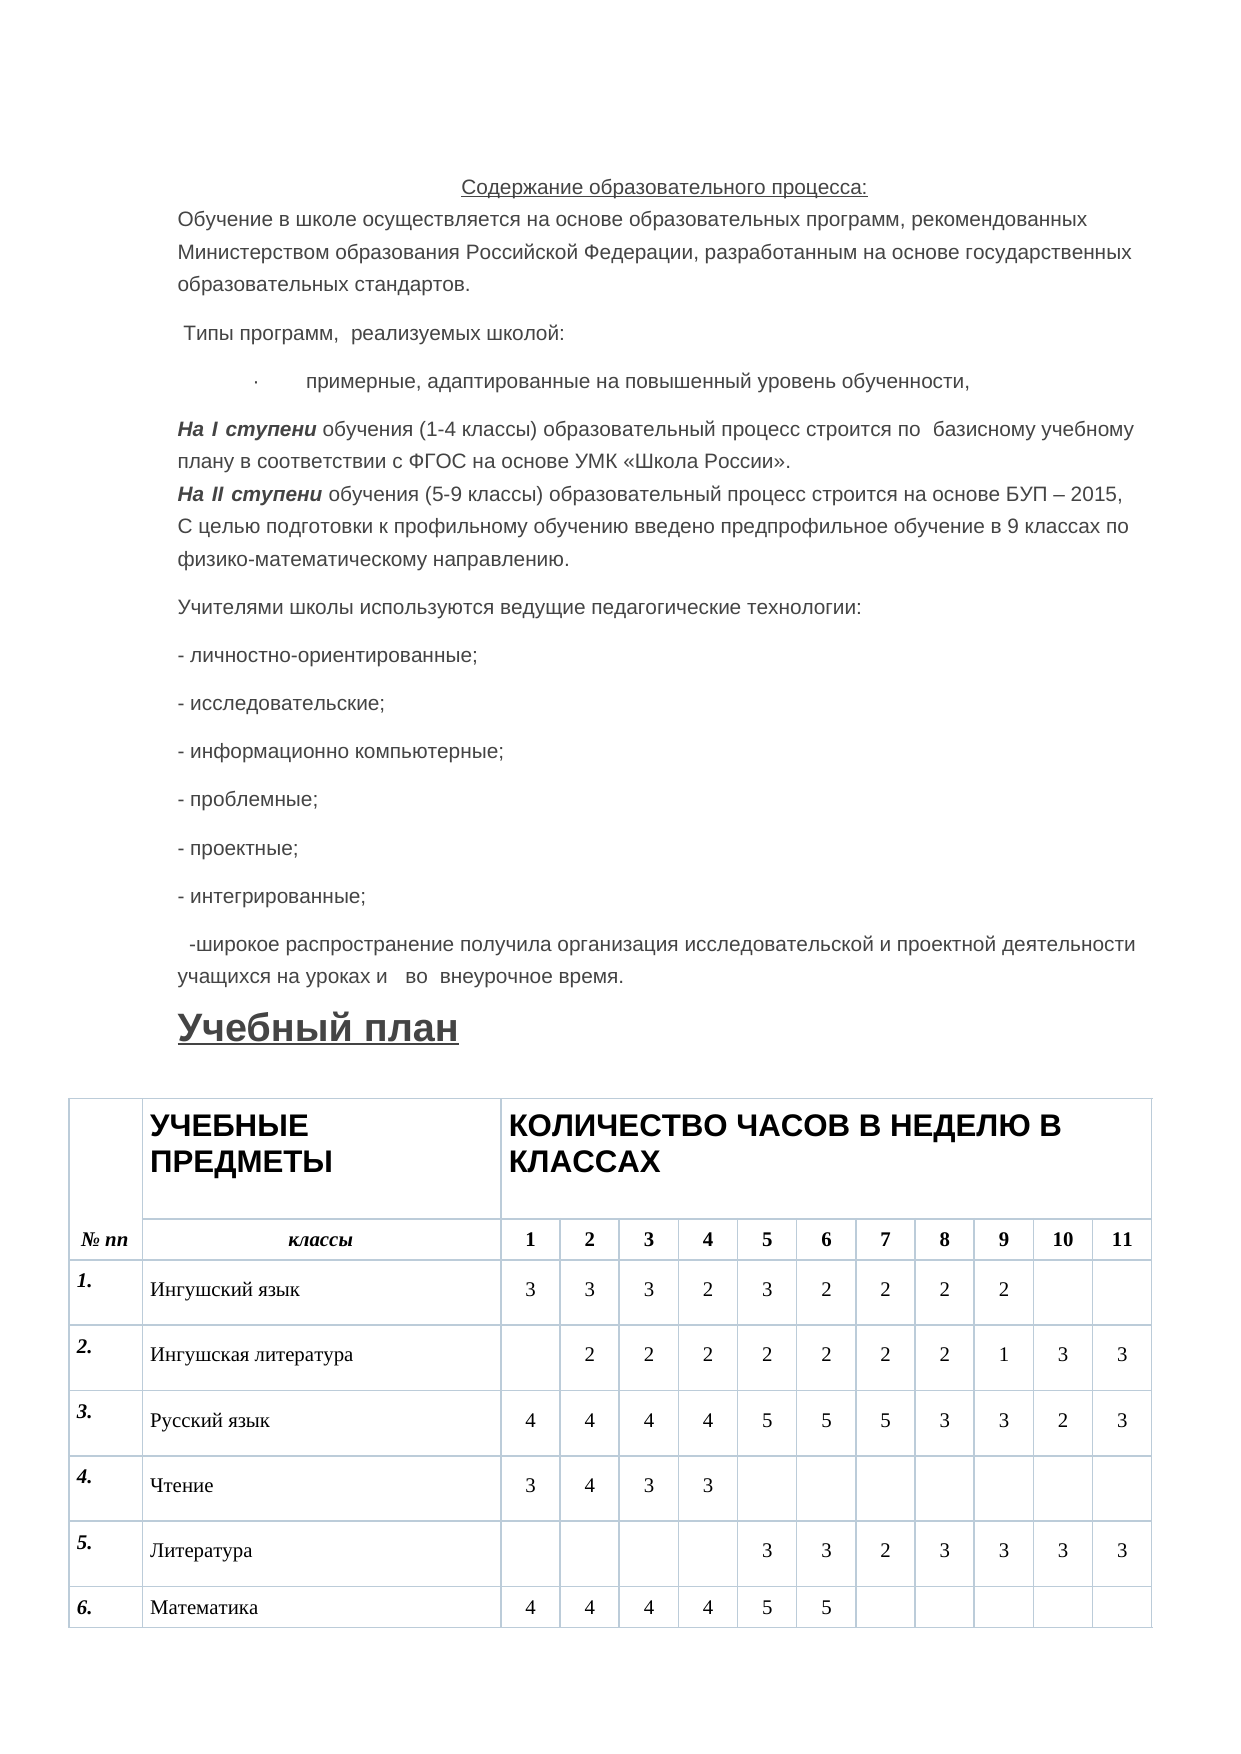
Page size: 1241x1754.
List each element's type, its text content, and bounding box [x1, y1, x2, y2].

table_cell 5 [857, 1391, 914, 1455]
table_cell 3 [1034, 1326, 1092, 1390]
text - личностно-ориентированные; [177, 634, 1152, 667]
table_cell 3 [797, 1522, 855, 1586]
table_cell 4 [679, 1587, 737, 1627]
table_cell 3. [70, 1391, 142, 1455]
table_cell 1. [70, 1261, 142, 1324]
table_cell Математика [143, 1587, 500, 1627]
table_cell [620, 1522, 678, 1586]
table_cell [857, 1457, 914, 1520]
table_cell 6 [797, 1220, 855, 1259]
table_cell 4 [561, 1587, 618, 1627]
text На I ступени обучения (1-4 классы) образовательный процесс строится по базисному учебному плану в соответствии с ФГОС на основе УМК «Школа России». [177, 408, 1152, 473]
table_cell [916, 1457, 973, 1520]
table_header КОЛИЧЕСТВО ЧАСОВ В НЕДЕЛЮ В КЛАССАХ [502, 1099, 1151, 1218]
table_cell 8 [916, 1220, 973, 1259]
table_cell 2 [679, 1261, 737, 1324]
table_cell [502, 1326, 559, 1390]
table_cell 2 [738, 1326, 796, 1390]
table_cell [1034, 1457, 1092, 1520]
table_cell 3 [620, 1457, 678, 1520]
table_cell [1093, 1261, 1151, 1324]
table_cell 3 [1034, 1522, 1092, 1586]
table_cell Ингушская литература [143, 1326, 500, 1390]
text - исследовательские; [177, 682, 1152, 715]
table_cell 4 [679, 1391, 737, 1455]
table_cell 2 [561, 1326, 618, 1390]
table_cell 4 [561, 1391, 618, 1455]
text Содержание образовательного процесса: [177, 166, 1152, 199]
table_cell 5 [738, 1587, 796, 1627]
table_cell 2 [561, 1220, 618, 1259]
table_cell 7 [857, 1220, 914, 1259]
table_cell 2 [916, 1326, 973, 1390]
table_cell 3 [679, 1457, 737, 1520]
table_cell 5 [738, 1391, 796, 1455]
table_cell 6. [70, 1587, 142, 1627]
table_cell 4 [502, 1391, 559, 1455]
table_cell [679, 1522, 737, 1586]
table_cell 3 [502, 1457, 559, 1520]
text - проблемные; [177, 779, 1152, 811]
table_cell [561, 1522, 618, 1586]
table_cell [738, 1457, 796, 1520]
table_cell Русский язык [143, 1391, 500, 1455]
table_cell Ингушский язык [143, 1261, 500, 1324]
table_cell 9 [975, 1220, 1033, 1259]
table_cell 2 [916, 1261, 973, 1324]
text - информационно компьютерные; [177, 731, 1152, 763]
text Учебный план [177, 1004, 1152, 1049]
table_cell 3 [1093, 1391, 1151, 1455]
table_cell [1034, 1261, 1092, 1324]
table_cell 3 [1093, 1522, 1151, 1586]
table_cell 2 [975, 1261, 1033, 1324]
table_cell 1 [502, 1220, 559, 1259]
table_cell Чтение [143, 1457, 500, 1520]
table_cell Литература [143, 1522, 500, 1586]
table_cell 4. [70, 1457, 142, 1520]
table_cell [1093, 1457, 1151, 1520]
table_cell 5 [797, 1391, 855, 1455]
text На II ступени обучения (5-9 классы) образовательный процесс строится на основе БУП – 2015, [177, 473, 1152, 506]
table_cell [797, 1457, 855, 1520]
table_cell 3 [620, 1261, 678, 1324]
table_cell 2 [797, 1326, 855, 1390]
table_cell [975, 1457, 1033, 1520]
table_cell классы [143, 1220, 500, 1259]
table_cell [1034, 1587, 1092, 1627]
table_cell 2 [857, 1261, 914, 1324]
table_cell 3 [738, 1261, 796, 1324]
table_cell 10 [1034, 1220, 1092, 1259]
table_header УЧЕБНЫЕ ПРЕДМЕТЫ [143, 1099, 500, 1218]
text С целью подготовки к профильному обучению введено предпрофильное обучение в 9 классах по физико-математическому направлению. [177, 506, 1152, 571]
table_cell [916, 1587, 973, 1627]
table_header № пп [70, 1099, 142, 1259]
table_cell 2 [797, 1261, 855, 1324]
text - проектные; [177, 827, 1152, 859]
table_cell 5 [797, 1587, 855, 1627]
table_cell 3 [916, 1522, 973, 1586]
table_cell 4 [620, 1391, 678, 1455]
table_cell 3 [502, 1261, 559, 1324]
text Учителями школы используются ведущие педагогические технологии: [177, 586, 1152, 619]
table_cell 3 [561, 1261, 618, 1324]
table_cell 2 [679, 1326, 737, 1390]
text - интегрированные; [177, 875, 1152, 907]
text Типы программ, реализуемых школой: [177, 312, 1152, 344]
table_cell 1 [975, 1326, 1033, 1390]
table_cell 3 [975, 1391, 1033, 1455]
table_cell [857, 1587, 914, 1627]
table_cell 11 [1093, 1220, 1151, 1259]
table_cell 4 [502, 1587, 559, 1627]
table_cell 3 [975, 1522, 1033, 1586]
table_cell [502, 1522, 559, 1586]
text · примерные, адаптированные на повышенный уровень обученности, [252, 360, 1152, 392]
table_cell 3 [620, 1220, 678, 1259]
table_cell 2. [70, 1326, 142, 1390]
table_cell 2 [1034, 1391, 1092, 1455]
table_cell [975, 1587, 1033, 1627]
table_cell 4 [561, 1457, 618, 1520]
table_cell 4 [620, 1587, 678, 1627]
table_cell 5 [738, 1220, 796, 1259]
table_cell 2 [620, 1326, 678, 1390]
text Обучение в школе осуществляется на основе образовательных программ, рекомендованных Министерством образования Российской Федерации, разработанным на основе государственных образовательных стандартов. [177, 199, 1152, 296]
text -широкое распространение получила организация исследовательской и проектной деятельности учащихся на уроках и во внеурочное время. [177, 923, 1152, 988]
table_cell 4 [679, 1220, 737, 1259]
table_cell 5. [70, 1522, 142, 1586]
table_cell 2 [857, 1326, 914, 1390]
table_cell 3 [1093, 1326, 1151, 1390]
table_cell 2 [857, 1522, 914, 1586]
table_cell 3 [916, 1391, 973, 1455]
table_cell [1093, 1587, 1151, 1627]
table_cell 3 [738, 1522, 796, 1586]
